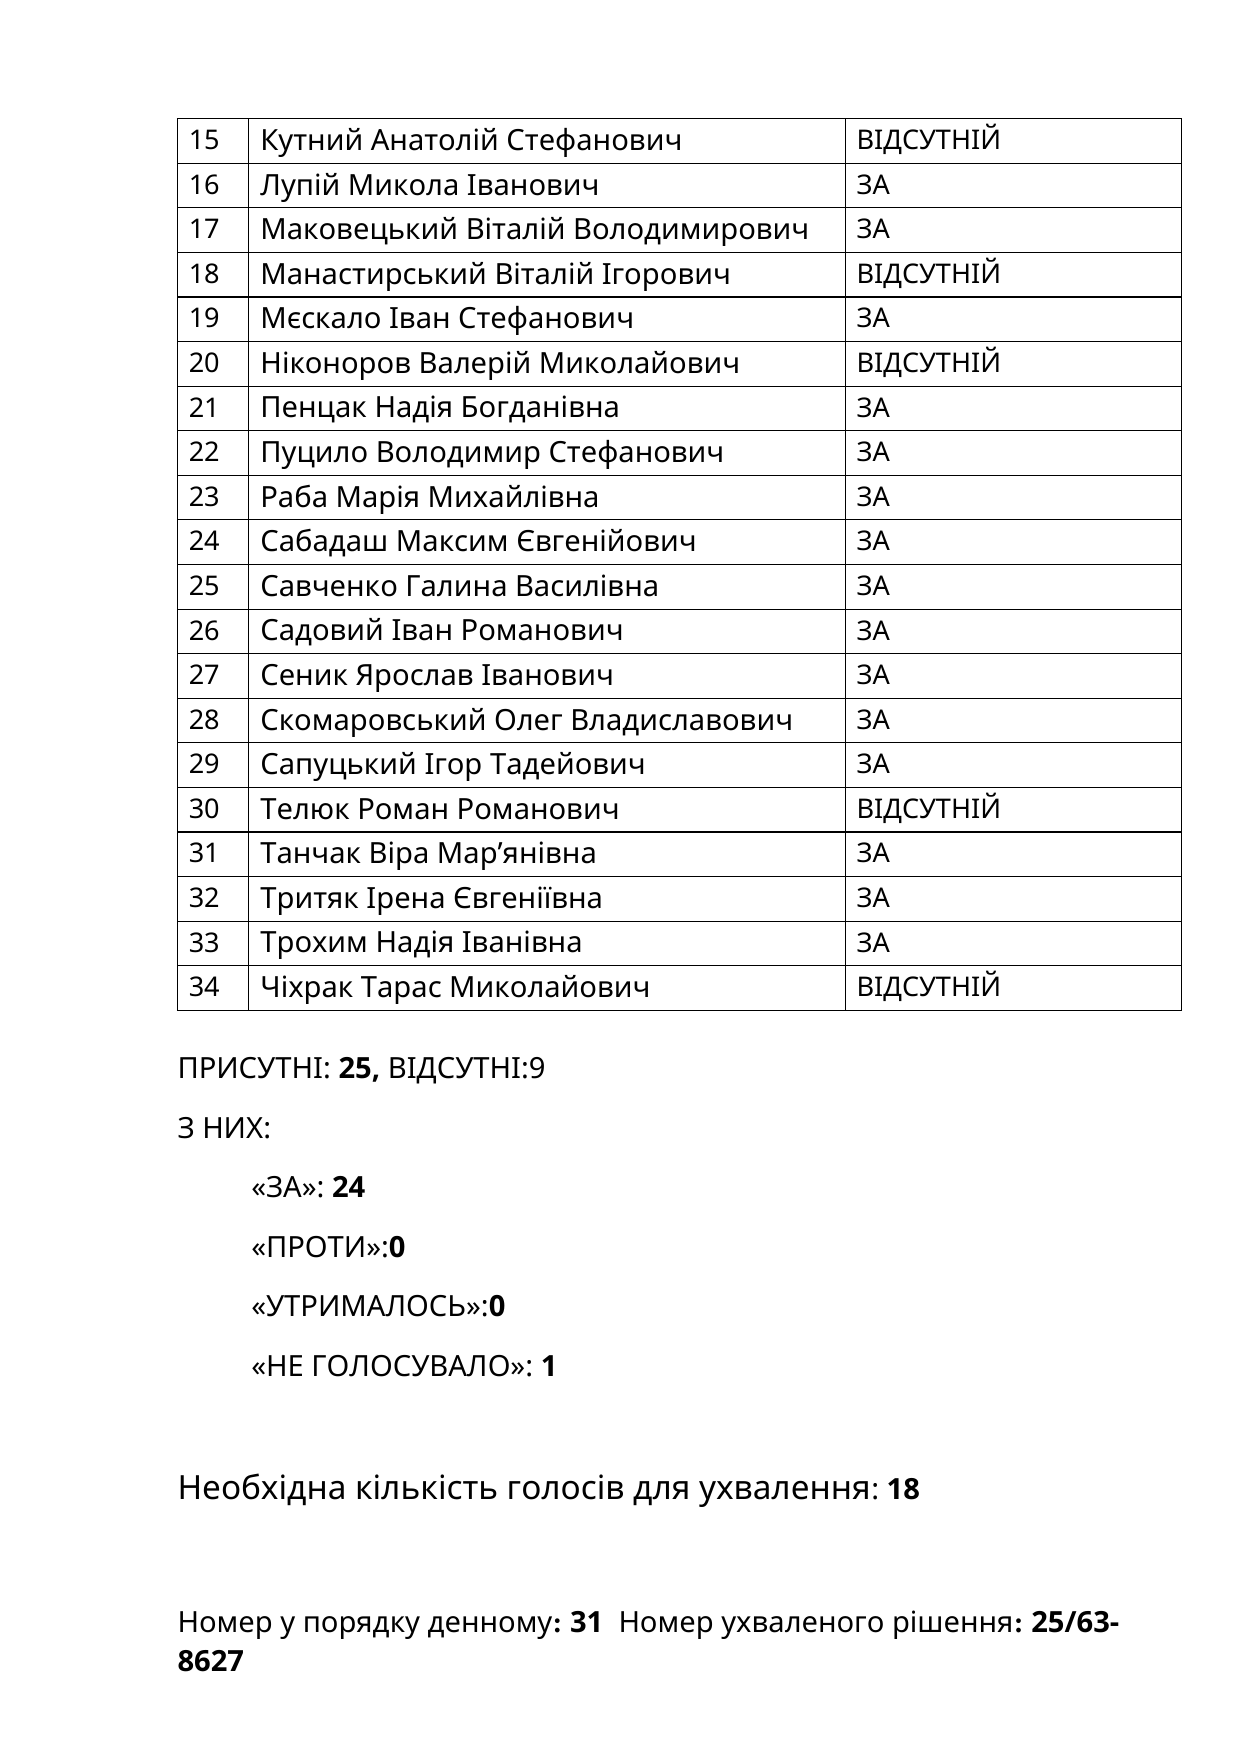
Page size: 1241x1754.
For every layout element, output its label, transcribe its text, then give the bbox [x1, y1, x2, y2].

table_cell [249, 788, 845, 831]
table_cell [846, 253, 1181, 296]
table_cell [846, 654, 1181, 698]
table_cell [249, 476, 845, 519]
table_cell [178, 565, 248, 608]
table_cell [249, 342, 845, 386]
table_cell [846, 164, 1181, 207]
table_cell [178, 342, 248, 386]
text «ЗА»: 24 [177, 1167, 1181, 1206]
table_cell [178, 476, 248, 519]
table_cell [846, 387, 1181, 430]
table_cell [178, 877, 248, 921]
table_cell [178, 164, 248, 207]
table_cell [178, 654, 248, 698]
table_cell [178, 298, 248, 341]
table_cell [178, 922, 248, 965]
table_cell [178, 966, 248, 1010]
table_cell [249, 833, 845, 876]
text «ПРОТИ»:0 [177, 1226, 1181, 1266]
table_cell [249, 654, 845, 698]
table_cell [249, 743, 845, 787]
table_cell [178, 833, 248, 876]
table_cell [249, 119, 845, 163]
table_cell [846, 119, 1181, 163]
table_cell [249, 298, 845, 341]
text З НИХ: [177, 1107, 1181, 1147]
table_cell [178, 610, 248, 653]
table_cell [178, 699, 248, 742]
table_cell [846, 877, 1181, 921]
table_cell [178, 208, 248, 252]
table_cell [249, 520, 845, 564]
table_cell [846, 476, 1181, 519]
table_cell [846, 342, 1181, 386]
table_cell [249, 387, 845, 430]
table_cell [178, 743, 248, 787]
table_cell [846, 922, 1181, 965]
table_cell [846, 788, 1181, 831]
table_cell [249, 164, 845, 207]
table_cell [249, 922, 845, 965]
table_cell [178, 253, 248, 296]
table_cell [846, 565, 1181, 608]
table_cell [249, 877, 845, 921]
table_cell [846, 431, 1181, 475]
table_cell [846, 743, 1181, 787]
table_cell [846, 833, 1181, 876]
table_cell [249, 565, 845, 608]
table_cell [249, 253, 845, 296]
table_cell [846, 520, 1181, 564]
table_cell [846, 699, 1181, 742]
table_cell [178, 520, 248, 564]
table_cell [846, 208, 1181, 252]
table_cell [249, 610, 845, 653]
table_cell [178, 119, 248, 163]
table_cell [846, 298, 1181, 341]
text «НЕ ГОЛОСУВАЛО»: 1 [177, 1345, 1181, 1385]
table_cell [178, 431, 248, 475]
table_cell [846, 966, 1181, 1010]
text «УТРИМАЛОСЬ»:0 [177, 1286, 1181, 1325]
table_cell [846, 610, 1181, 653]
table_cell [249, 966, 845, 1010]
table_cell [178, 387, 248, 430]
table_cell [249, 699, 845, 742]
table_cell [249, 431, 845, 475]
text ПРИСУТНІ: 25, ВІДСУТНІ:9 [177, 1048, 1181, 1087]
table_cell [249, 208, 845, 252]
text Необхідна кількість голосів для ухвалення: 18 [177, 1464, 1181, 1509]
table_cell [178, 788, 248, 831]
